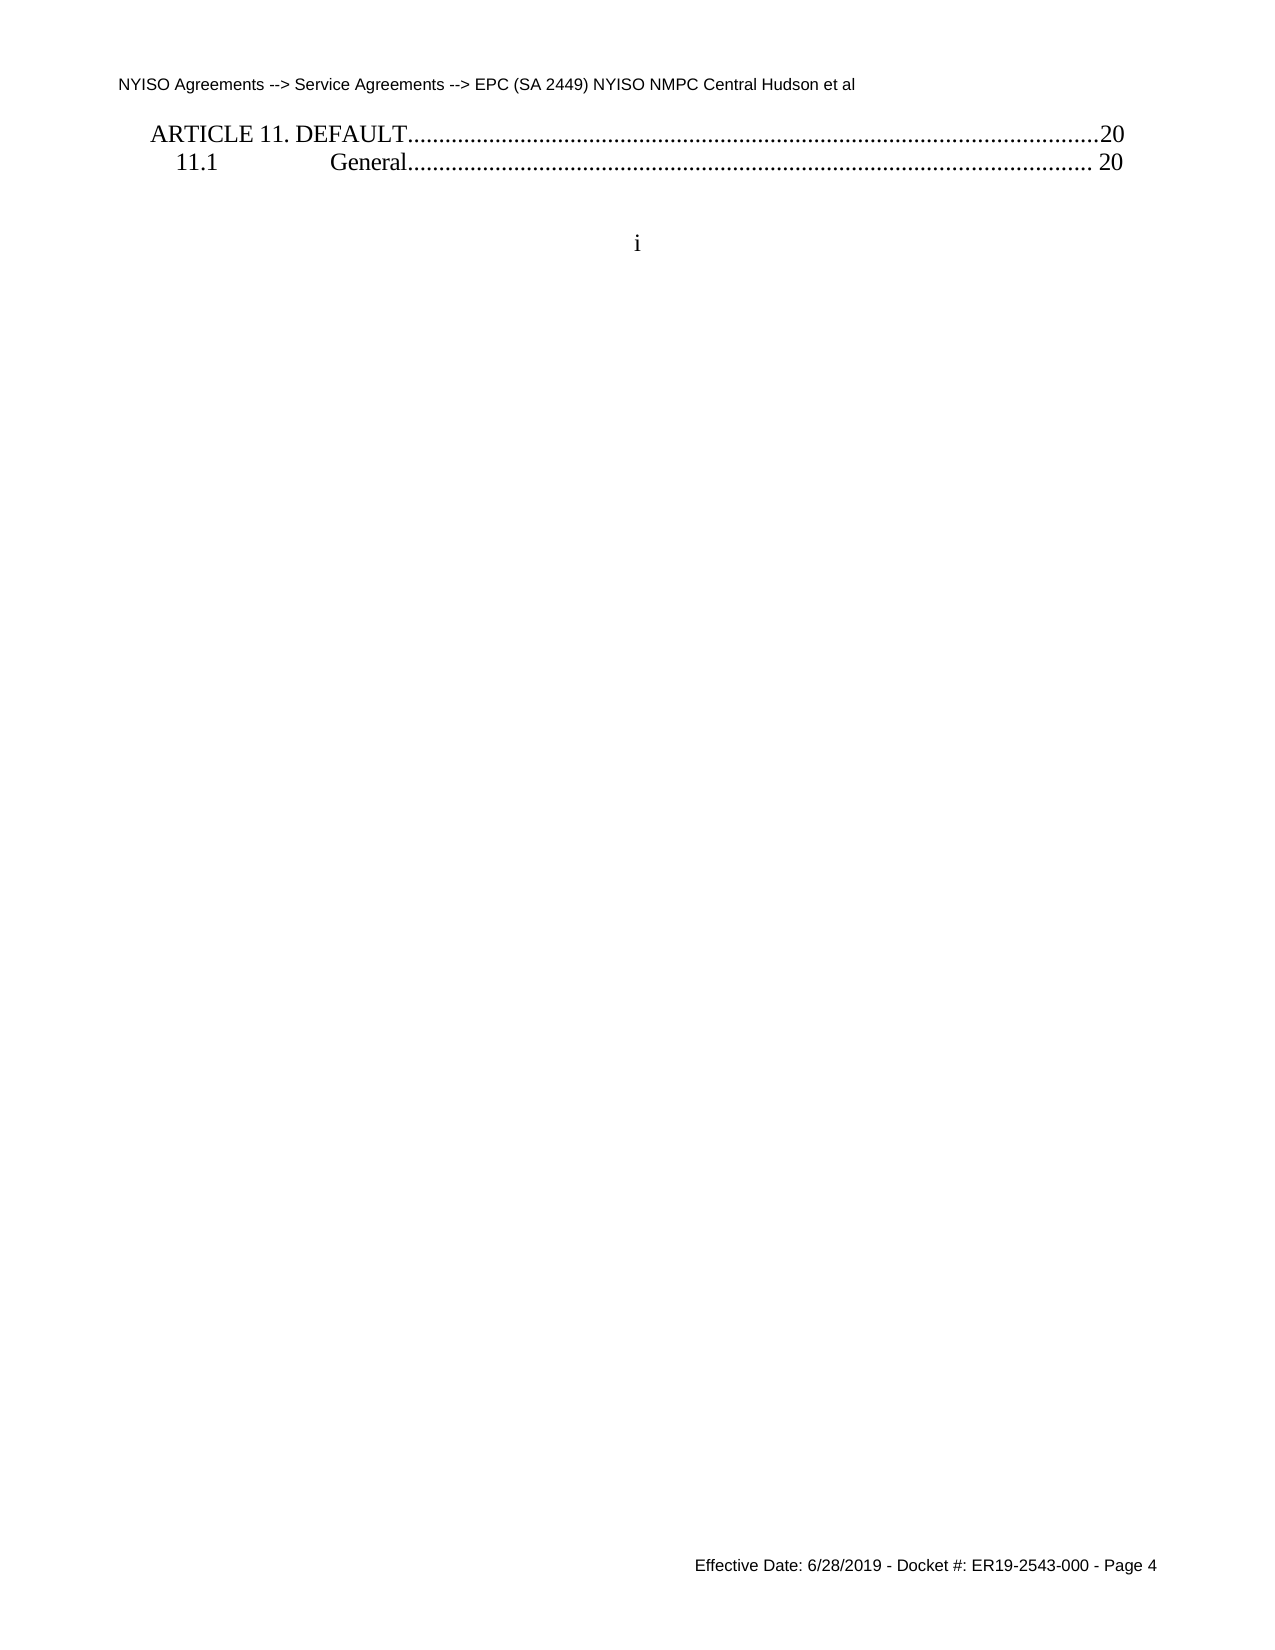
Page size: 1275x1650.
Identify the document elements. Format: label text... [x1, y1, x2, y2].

text ARTICLE 11. DEFAULT 20 [150, 119, 1275, 148]
text i [634, 229, 1275, 258]
text 11.1 General 20 [150, 148, 1275, 177]
